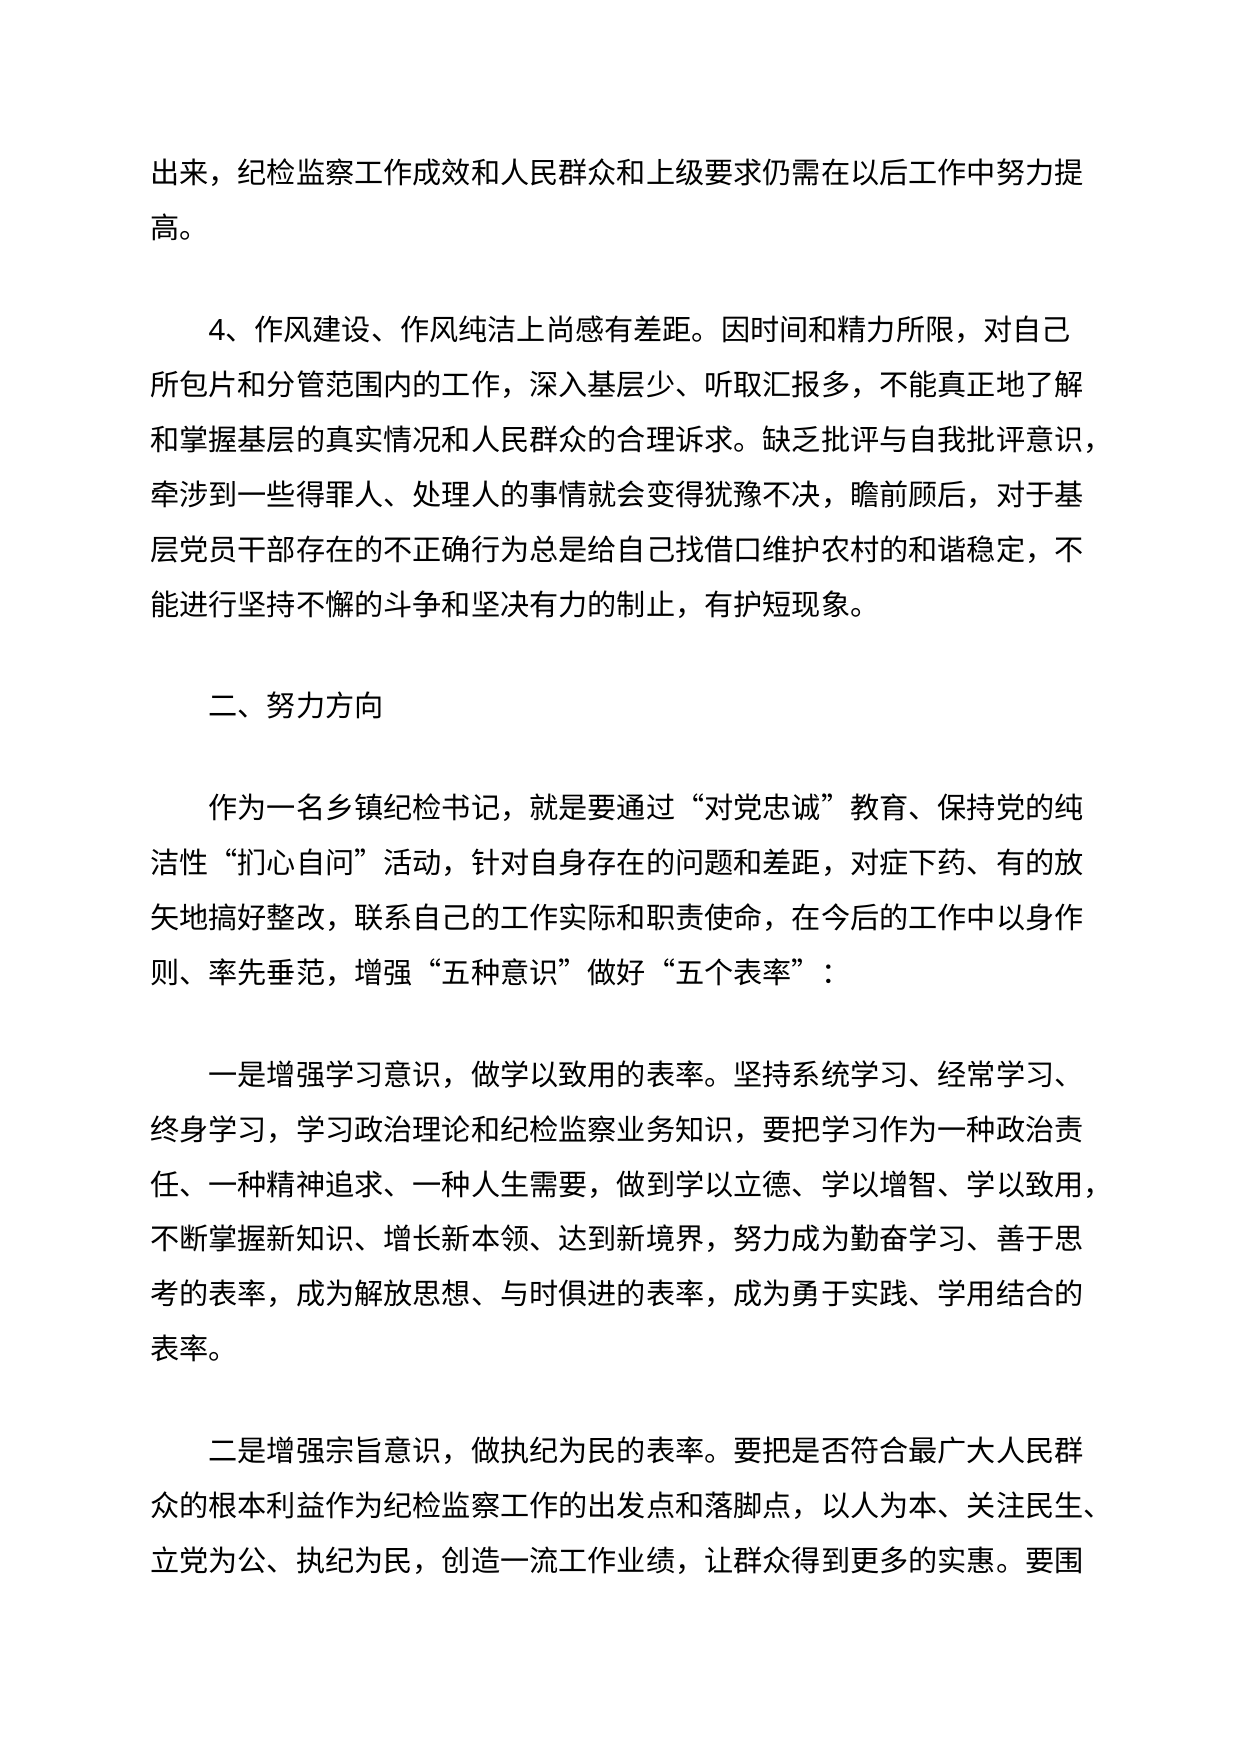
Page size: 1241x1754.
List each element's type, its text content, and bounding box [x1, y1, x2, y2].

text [150, 150, 1090, 247]
text 作为一名乡镇纪检书记，就是要通过“对党忠诚”教育、保持党的纯洁性“扪心自问”活动，针对自身存在的问题和差距，对症下药、有的放矢地搞好整改，联系自己的工作实际和职责使命，在今后的工作中以身作则、率先垂范，增强“五种意识”做好“五个表率”： [150, 785, 1090, 992]
text 一是增强学习意识，做学以致用的表率。坚持系统学习、经常学习、终身学习，学习政治理论和纪检监察业务知识，要把学习作为一种政治责任、一种精神追求、一种人生需要，做到学以立德、学以增智、学以致用，不断掌握新知识、增长新本领、达到新境界，努力成为勤奋学习、善于思考的表率，成为解放思想、与时俱进的表率，成为勇于实践、学用结合的表率。 [150, 1051, 1090, 1368]
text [150, 1427, 1090, 1579]
text 4、作风建设、作风纯洁上尚感有差距。因时间和精力所限，对自己所包片和分管范围内的工作，深入基层少、听取汇报多，不能真正地了解和掌握基层的真实情况和人民群众的合理诉求。缺乏批评与自我批评意识，牵涉到一些得罪人、处理人的事情就会变得犹豫不决，瞻前顾后，对于基层党员干部存在的不正确行为总是给自己找借口维护农村的和谐稳定，不能进行坚持不懈的斗争和坚决有力的制止，有护短现象。 [150, 307, 1090, 623]
text 二、努力方向 [150, 683, 1090, 725]
